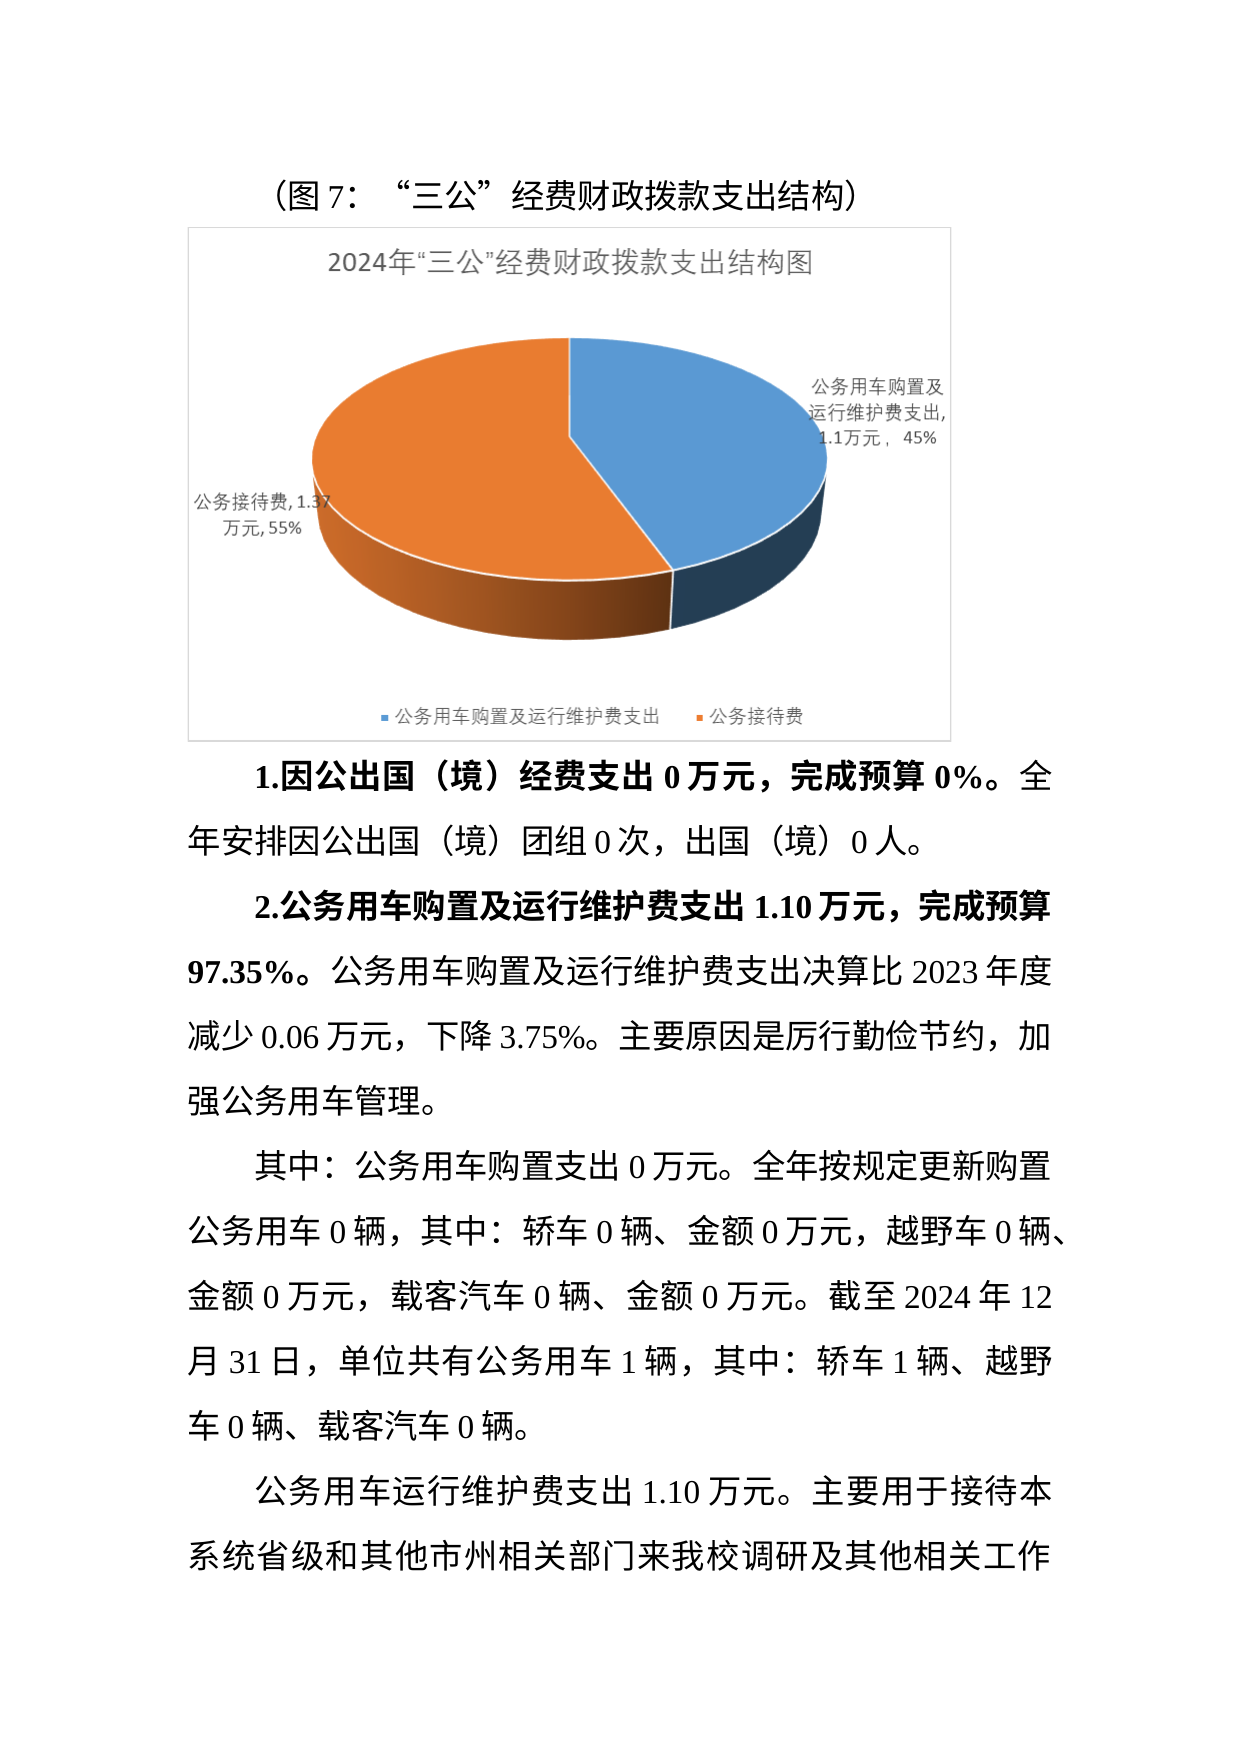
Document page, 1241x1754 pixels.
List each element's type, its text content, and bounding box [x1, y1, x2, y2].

text 1.因公出国（境）经费支出0万元，完成预算0%。全年安排因公出国（境）团组0次，出国（境）0人。 [187, 742, 1053, 872]
text （图7：“三公”经费财政拨款支出结构） [187, 162, 1053, 227]
picture [187, 227, 952, 742]
text 2.公务用车购置及运行维护费支出1.10万元，完成预算97.35%。公务用车购置及运行维护费支出决算比2023年度减少0.06万元，下降3.75%。主要原因是厉行勤俭节约，加强公务用车管理。 [187, 872, 1053, 1132]
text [187, 1457, 1053, 1587]
text 其中：公务用车购置支出0万元。全年按规定更新购置公务用车0辆，其中：轿车0辆、金额0万元，越野车0辆、金额0万元，载客汽车0辆、金额0万元。截至2024年12月31日，单位共有公务用车1辆，其中：轿车1辆、越野车0辆、载客汽车0辆。 [187, 1132, 1053, 1457]
